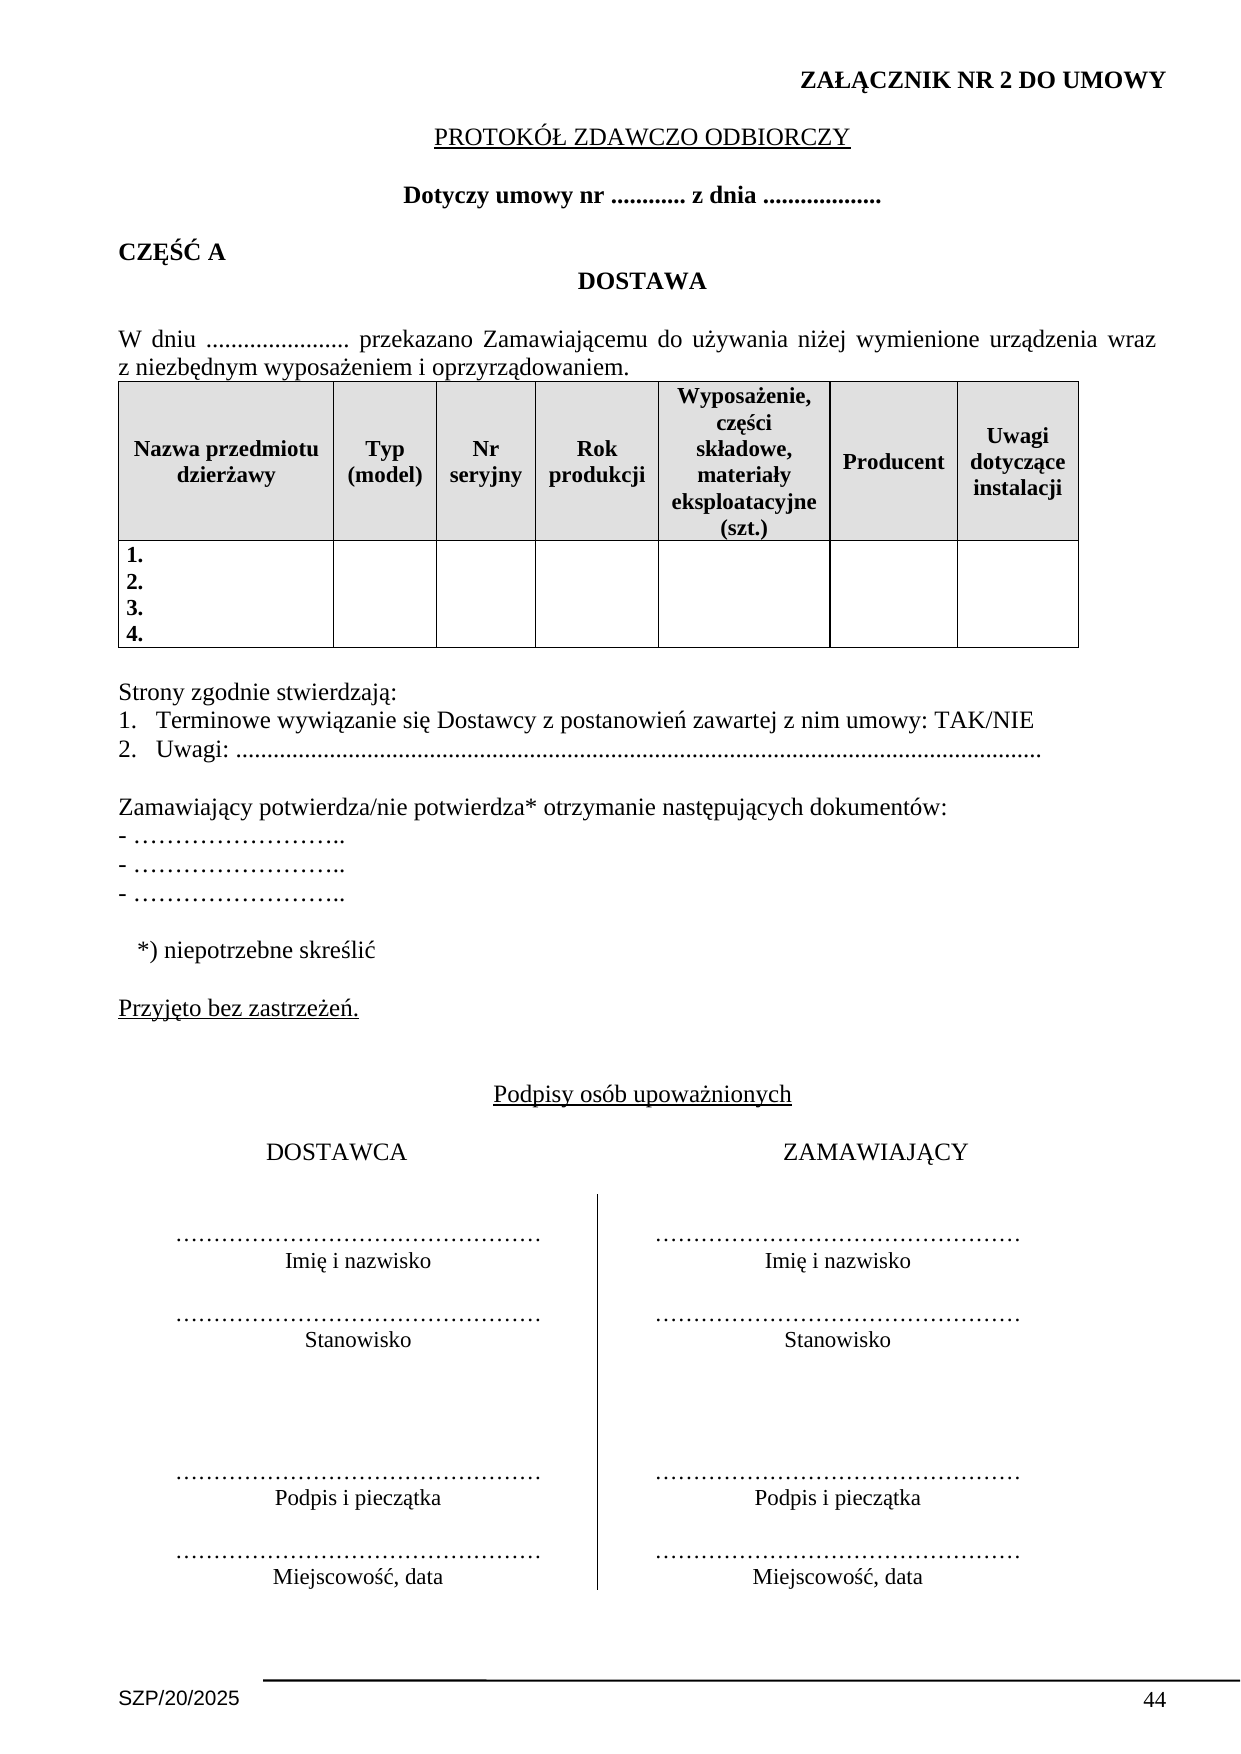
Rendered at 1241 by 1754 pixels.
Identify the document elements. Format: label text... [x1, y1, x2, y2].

table_header Typ (model) [334, 382, 436, 540]
table_cell [831, 541, 957, 647]
list Uwagi: ................................................................................................................................. [118, 734, 1166, 763]
text Dotyczy umowy nr ............ z dnia ................... [118, 180, 1166, 209]
table_cell [334, 541, 436, 647]
table_cell 1. 2. 3. 4. [119, 541, 333, 647]
table_header Nazwa przedmiotu dzierżawy [119, 382, 333, 540]
text ZAŁĄCZNIK NR 2 DO UMOWY [118, 65, 1166, 94]
text DOSTAWA [118, 266, 1166, 295]
text W dniu ....................... przekazano Zamawiającemu do używania niżej wymienione urządzenia wraz z niezbędnym wyposażeniem i oprzyrządowaniem. [118, 324, 1166, 381]
text - …………………….. [118, 820, 1166, 849]
text CZĘŚĆ A [118, 237, 1166, 266]
text Strony zgodnie stwierdzają: [118, 677, 1166, 705]
text *) niepotrzebne skreślić [137, 935, 1166, 964]
table_header Nr seryjny [437, 382, 535, 540]
table_header Uwagi dotyczące instalacji [958, 382, 1078, 540]
table_header ………………………………………… Imię i nazwisko ………………………………………… Stanowisko ………………………………………… Podpis i pieczątka ………………………………………… Miejscowość, data [118, 1194, 597, 1589]
text Przyjęto bez zastrzeżeń. [118, 993, 1166, 1022]
table_header ………………………………………… Imię i nazwisko ………………………………………… Stanowisko ………………………………………… Podpis i pieczątka ………………………………………… Miejscowość, data [598, 1194, 1077, 1589]
text Podpisy osób upoważnionych [118, 1079, 1166, 1108]
table_header Rok produkcji [536, 382, 658, 540]
text - …………………….. [118, 878, 1166, 907]
table_cell [536, 541, 658, 647]
table_header Wyposażenie, części składowe, materiały eksploatacyjne (szt.) [659, 382, 829, 540]
table_header Producent [831, 382, 957, 540]
table_cell [659, 541, 829, 647]
table_cell [958, 541, 1078, 647]
text DOSTAWCA ZAMAWIAJĄCY [192, 1137, 1166, 1165]
text PROTOKÓŁ ZDAWCZO ODBIORCZY [118, 122, 1166, 151]
text - …………………….. [118, 849, 1166, 878]
list Terminowe wywiązanie się Dostawcy z postanowień zawartej z nim umowy: TAK/NIE [118, 705, 1166, 734]
table_cell [437, 541, 535, 647]
text Zamawiający potwierdza/nie potwierdza* otrzymanie następujących dokumentów: [118, 792, 1166, 820]
